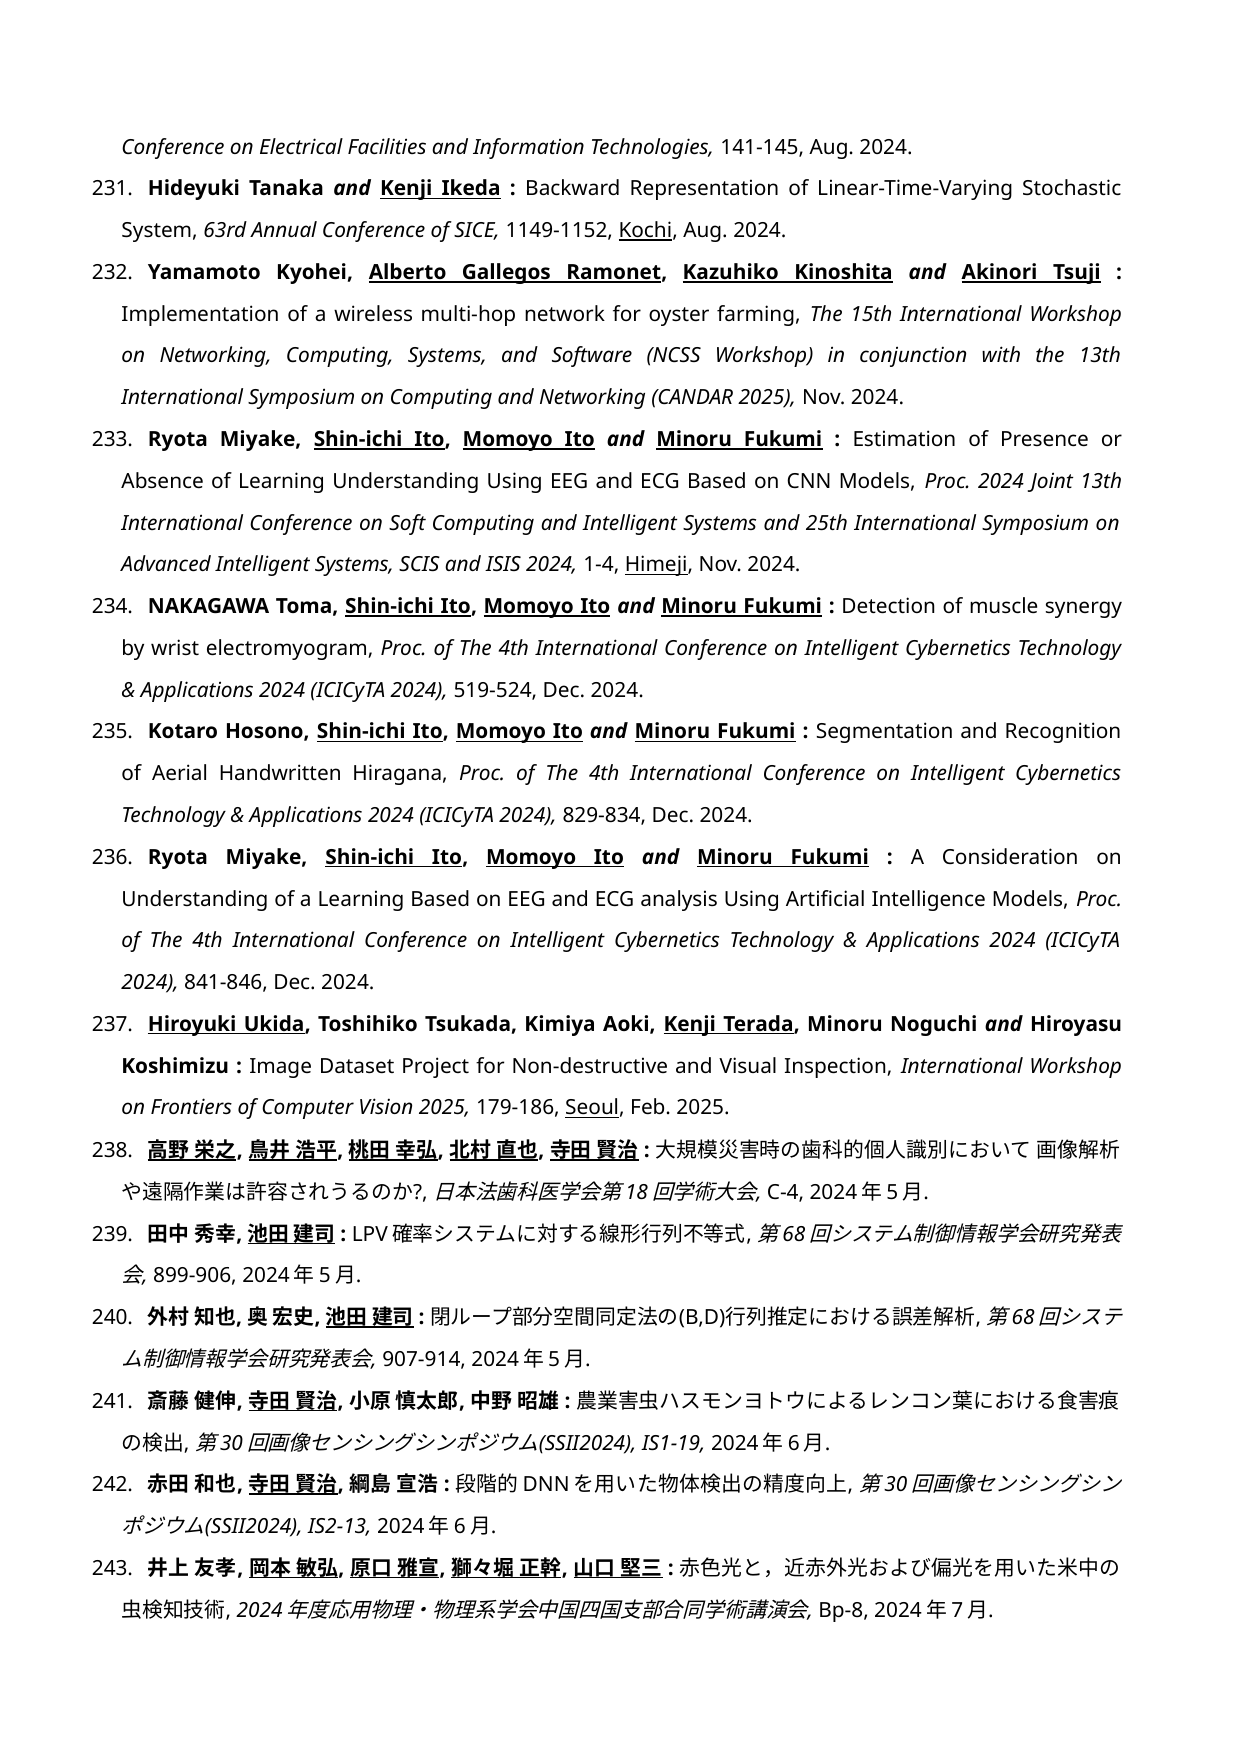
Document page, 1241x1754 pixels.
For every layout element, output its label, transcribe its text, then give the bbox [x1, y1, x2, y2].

list Hiroyuki Ukida, Toshihiko Tsukada, Kimiya Aoki, Kenji Terada, Minoru Noguchi and Hiroyasu Koshimizu : Image Dataset Project for Non-destructive and Visual Inspection, International Workshop on Frontiers of Computer Vision 2025, 179-186, Seoul, Feb. 2025. [92, 1002, 1122, 1128]
list 赤田 和也, 寺田 賢治, 綱島 宣浩 : 段階的DNNを用いた物体検出の精度向上, 第30回画像センシングシンポジウム(SSII2024), IS2-13, 2024年6月. [92, 1462, 1122, 1545]
list Ryota Miyake, Shin-ichi Ito, Momoyo Ito and Minoru Fukumi : Estimation of Presence or Absence of Learning Understanding Using EEG and ECG Based on CNN Models, Proc. 2024 Joint 13th International Conference on Soft Computing and Intelligent Systems and 25th International Symposium on Advanced Intelligent Systems, SCIS and ISIS 2024, 1-4, Himeji, Nov. 2024. [92, 417, 1122, 584]
list 斎藤 健伸, 寺田 賢治, 小原 慎太郎, 中野 昭雄 : 農業害虫ハスモンヨトウによるレンコン葉における食害痕の検出, 第30回画像センシングシンポジウム(SSII2024), IS1-19, 2024年6月. [92, 1378, 1122, 1462]
list Hideyuki Tanaka and Kenji Ikeda : Backward Representation of Linear-Time-Varying Stochastic System, 63rd Annual Conference of SICE, 1149-1152, Kochi, Aug. 2024. [92, 167, 1122, 250]
list 外村 知也, 奥 宏史, 池田 建司 : 閉ループ部分空間同定法の(B,D)行列推定における誤差解析, 第68回システム制御情報学会研究発表会, 907-914, 2024年5月. [92, 1295, 1122, 1378]
list Yamamoto Kyohei, Alberto Gallegos Ramonet, Kazuhiko Kinoshita and Akinori Tsuji : Implementation of a wireless multi-hop network for oyster farming, The 15th International Workshop on Networking, Computing, Systems, and Software (NCSS Workshop) in conjunction with the 13th International Symposium on Computing and Networking (CANDAR 2025), Nov. 2024. [92, 250, 1122, 417]
list Kotaro Hosono, Shin-ichi Ito, Momoyo Ito and Minoru Fukumi : Segmentation and Recognition of Aerial Handwritten Hiragana, Proc. of The 4th International Conference on Intelligent Cybernetics Technology & Applications 2024 (ICICyTA 2024), 829-834, Dec. 2024. [92, 710, 1122, 835]
list 田中 秀幸, 池田 建司 : LPV確率システムに対する線形行列不等式, 第68回システム制御情報学会研究発表会, 899-906, 2024年5月. [92, 1211, 1122, 1295]
list 井上 友孝, 岡本 敏弘, 原口 雅宣, 獅々堀 正幹, 山口 堅三 : 赤色光と，近赤外光および偏光を用いた米中の虫検知技術, 2024年度応用物理・物理系学会中国四国支部合同学術講演会, Bp-8, 2024年7月. [92, 1545, 1122, 1629]
list Ryota Miyake, Shin-ichi Ito, Momoyo Ito and Minoru Fukumi : A Consideration on Understanding of a Learning Based on EEG and ECG analysis Using Artificial Intelligence Models, Proc. of The 4th International Conference on Intelligent Cybernetics Technology & Applications 2024 (ICICyTA 2024), 841-846, Dec. 2024. [92, 835, 1122, 1002]
list 高野 栄之, 鳥井 浩平, 桃田 幸弘, 北村 直也, 寺田 賢治 : 大規模災害時の歯科的個人識別において 画像解析や遠隔作業は許容されうるのか?, 日本法歯科医学会第18回学術大会, C-4, 2024年5月. [92, 1128, 1122, 1211]
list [92, 125, 1122, 167]
list NAKAGAWA Toma, Shin-ichi Ito, Momoyo Ito and Minoru Fukumi : Detection of muscle synergy by wrist electromyogram, Proc. of The 4th International Conference on Intelligent Cybernetics Technology & Applications 2024 (ICICyTA 2024), 519-524, Dec. 2024. [92, 584, 1122, 710]
